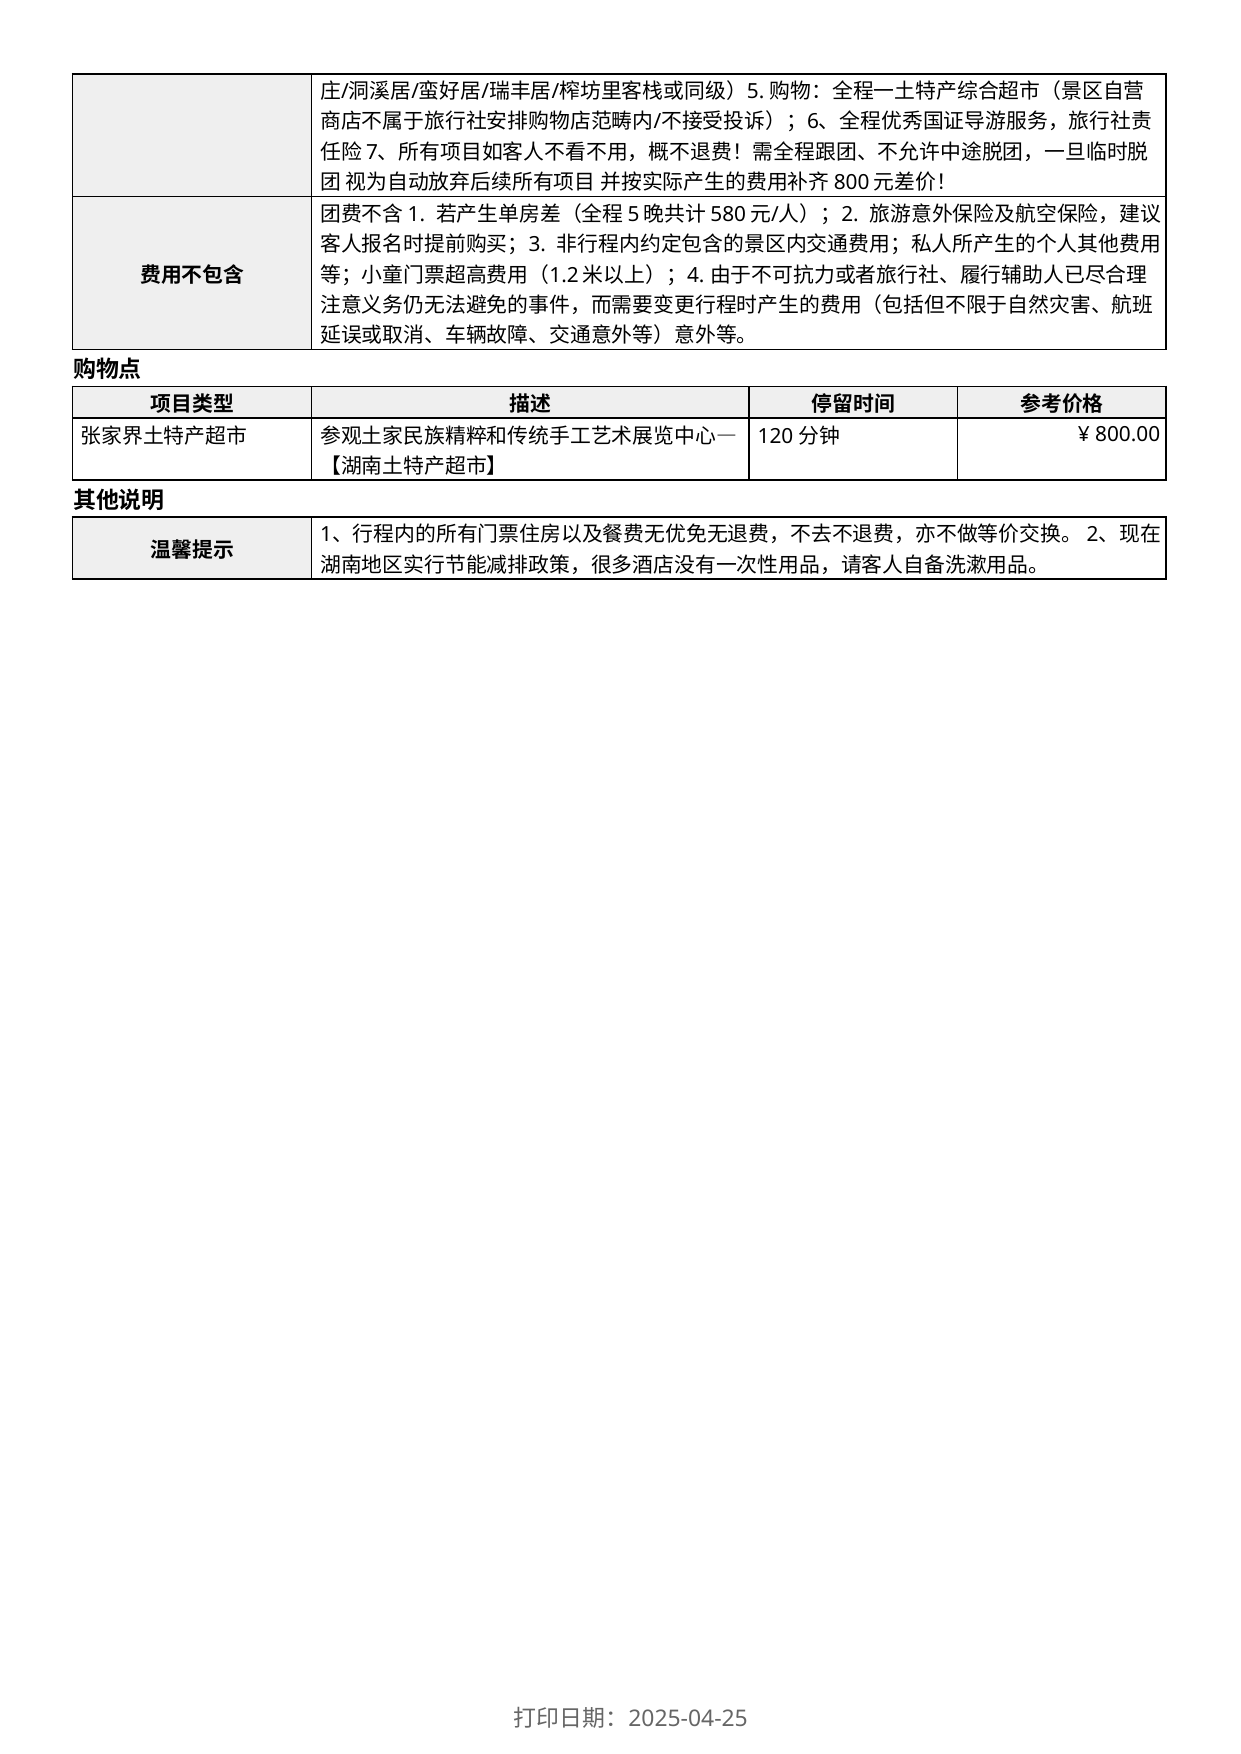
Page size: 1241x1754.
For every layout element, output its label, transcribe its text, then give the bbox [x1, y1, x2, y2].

table_cell 团费不含 [312, 197, 1165, 349]
table_cell 参观土家民族精粹和传统手工艺术展览中心—【湖南土特产超市】 [312, 419, 748, 479]
text 其他说明 [73, 482, 1167, 515]
table_header 温馨提示 [73, 518, 311, 578]
table_header 描述 [312, 387, 748, 417]
table_cell 张家界土特产超市 [73, 419, 311, 479]
table_cell ¥ 800.00 [958, 419, 1165, 479]
table_header 费用包含 [73, 75, 311, 196]
table_header 1、行程内的所有门票住房以及餐费无优免无退费，不去不退费，亦不做等价交换。 [312, 518, 1165, 578]
table_header 项目类型 [73, 387, 311, 417]
table_cell 120 分钟 [750, 419, 957, 479]
text 购物点 [73, 351, 1167, 384]
table_header ★ 接待标准： 团费包含 [312, 75, 1165, 196]
table_header 参考价格 [958, 387, 1165, 417]
table_header 停留时间 [750, 387, 957, 417]
table_cell 费用不包含 [73, 197, 311, 349]
